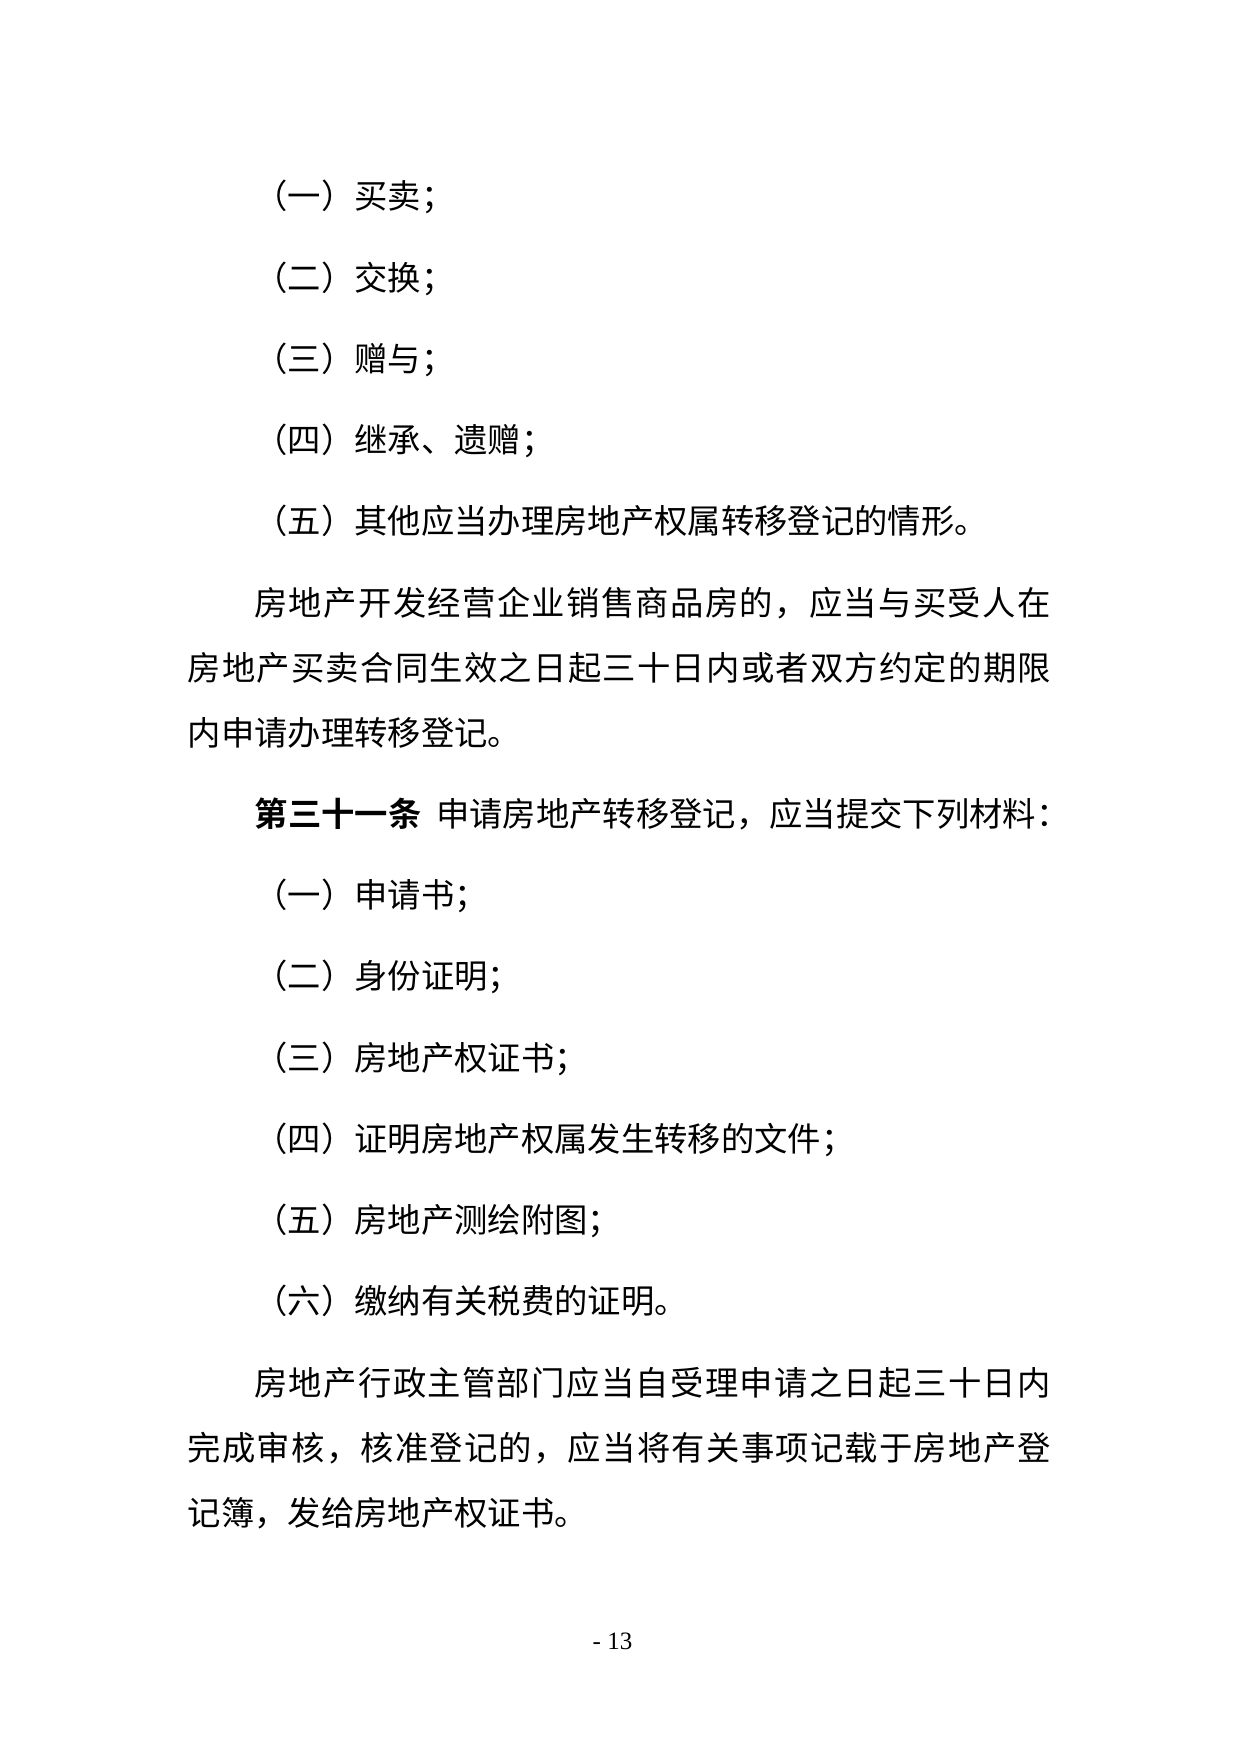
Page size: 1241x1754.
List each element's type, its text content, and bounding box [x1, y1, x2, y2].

text （三）房地产权证书； [187, 1023, 1053, 1088]
text （一）买卖； [187, 162, 1053, 227]
text （一）申请书； [187, 861, 1053, 926]
text （三）赠与； [187, 324, 1053, 389]
text （五）房地产测绘附图； [187, 1186, 1053, 1251]
text （二）交换； [187, 243, 1053, 308]
text 房地产行政主管部门应当自受理申请之日起三十日内完成审核，核准登记的，应当将有关事项记载于房地产登记簿，发给房地产权证书。 [187, 1348, 1053, 1543]
text （二）身份证明； [187, 942, 1053, 1007]
text 第三十一条 申请房地产转移登记，应当提交下列材料： [187, 779, 1053, 844]
text 房地产开发经营企业销售商品房的，应当与买受人在房地产买卖合同生效之日起三十日内或者双方约定的期限内申请办理转移登记。 [187, 568, 1053, 763]
text （四）继承、遗赠； [187, 406, 1053, 471]
text （六）缴纳有关税费的证明。 [187, 1267, 1053, 1332]
text （五）其他应当办理房地产权属转移登记的情形。 [187, 487, 1053, 552]
text （四）证明房地产权属发生转移的文件； [187, 1104, 1053, 1169]
